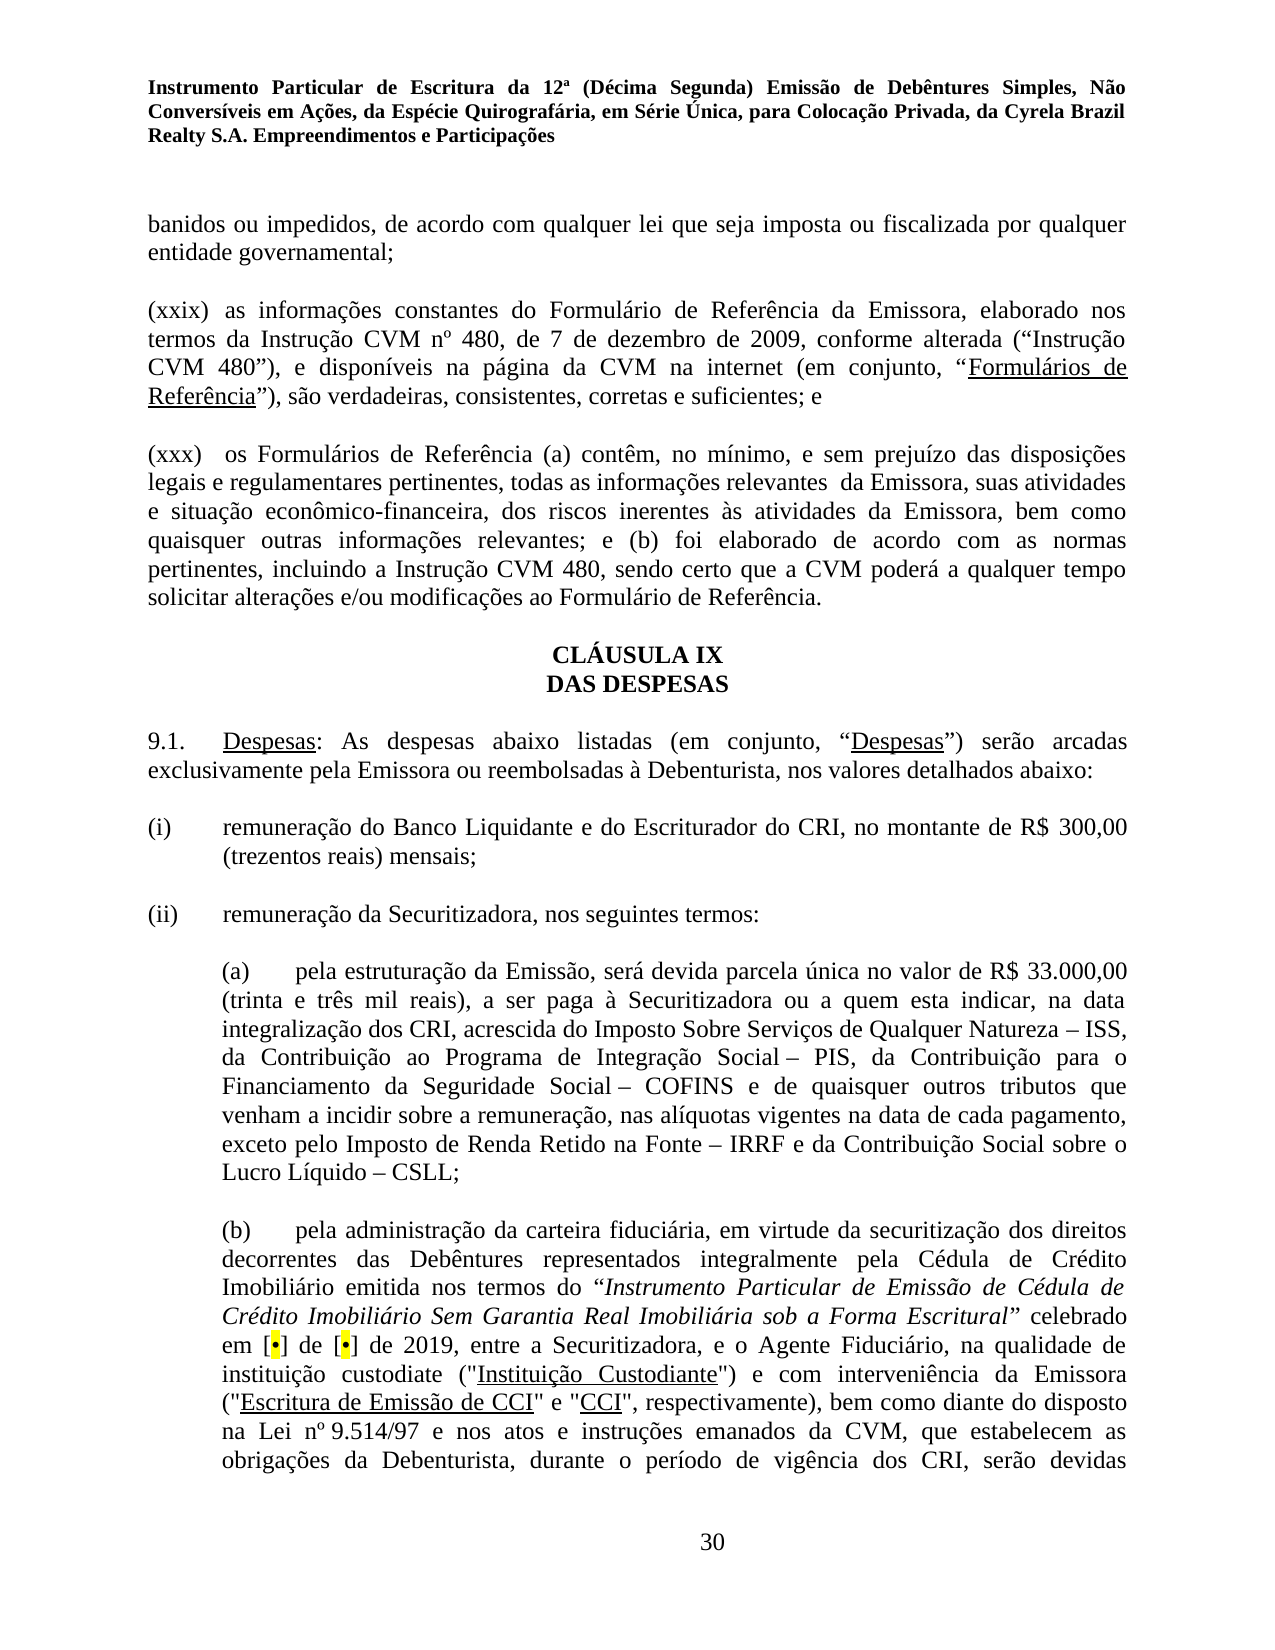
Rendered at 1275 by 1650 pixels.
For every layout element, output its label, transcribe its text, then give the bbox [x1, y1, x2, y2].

list remuneração do Banco Liquidante e do Escriturador do CRI, no montante de R$ 300,00 (trezentos reais) mensais; [148, 812, 1127, 870]
list remuneração da Securitizadora, nos seguintes termos: [148, 899, 1127, 927]
list pela estruturação da Emissão, será devida parcela única no valor de R$ 33.000,00 (trinta e três mil reais), a ser paga à Securitizadora ou a quem esta indicar, na data integralização dos CRI, acrescida do Imposto Sobre Serviços de Qualquer Natureza – ISS, da Contribuição ao Programa de Integração Social – PIS, da Contribuição para o Financiamento da Seguridade Social – COFINS e de quaisquer outros tributos que venham a incidir sobre a remuneração, nas alíquotas vigentes na data de cada pagamento, exceto pelo Imposto de Renda Retido na Fonte – IRRF e da Contribuição Social sobre o Lucro Líquido – CSLL; [222, 956, 1127, 1186]
subtitle DAS DESPESAS [148, 669, 1127, 697]
subtitle CLÁUSULA IX [148, 640, 1127, 669]
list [222, 1215, 1127, 1474]
text 9.1. Despesas: As despesas abaixo listadas (em conjunto, “Despesas”) serão arcadas exclusivamente pela Emissora ou reembolsadas à Debenturista, nos valores detalhados abaixo: [148, 726, 1127, 784]
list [148, 209, 1127, 266]
list os Formulários de Referência (a) contêm, no mínimo, e sem prejuízo das disposições legais e regulamentares pertinentes, todas as informações relevantes da Emissora, suas atividades e situação econômico-financeira, dos riscos inerentes às atividades da Emissora, bem como quaisquer outras informações relevantes; e (b) foi elaborado de acordo com as normas pertinentes, incluindo a Instrução CVM 480, sendo certo que a CVM poderá a qualquer tempo solicitar alterações e/ou modificações ao Formulário de Referência. [148, 439, 1127, 611]
list as informações constantes do Formulário de Referência da Emissora, elaborado nos termos da Instrução CVM nº 480, de 7 de dezembro de 2009, conforme alterada (“Instrução CVM 480”), e disponíveis na página da CVM na internet (em conjunto, “Formulários de Referência”), são verdadeiras, consistentes, corretas e suficientes; e [148, 295, 1127, 410]
